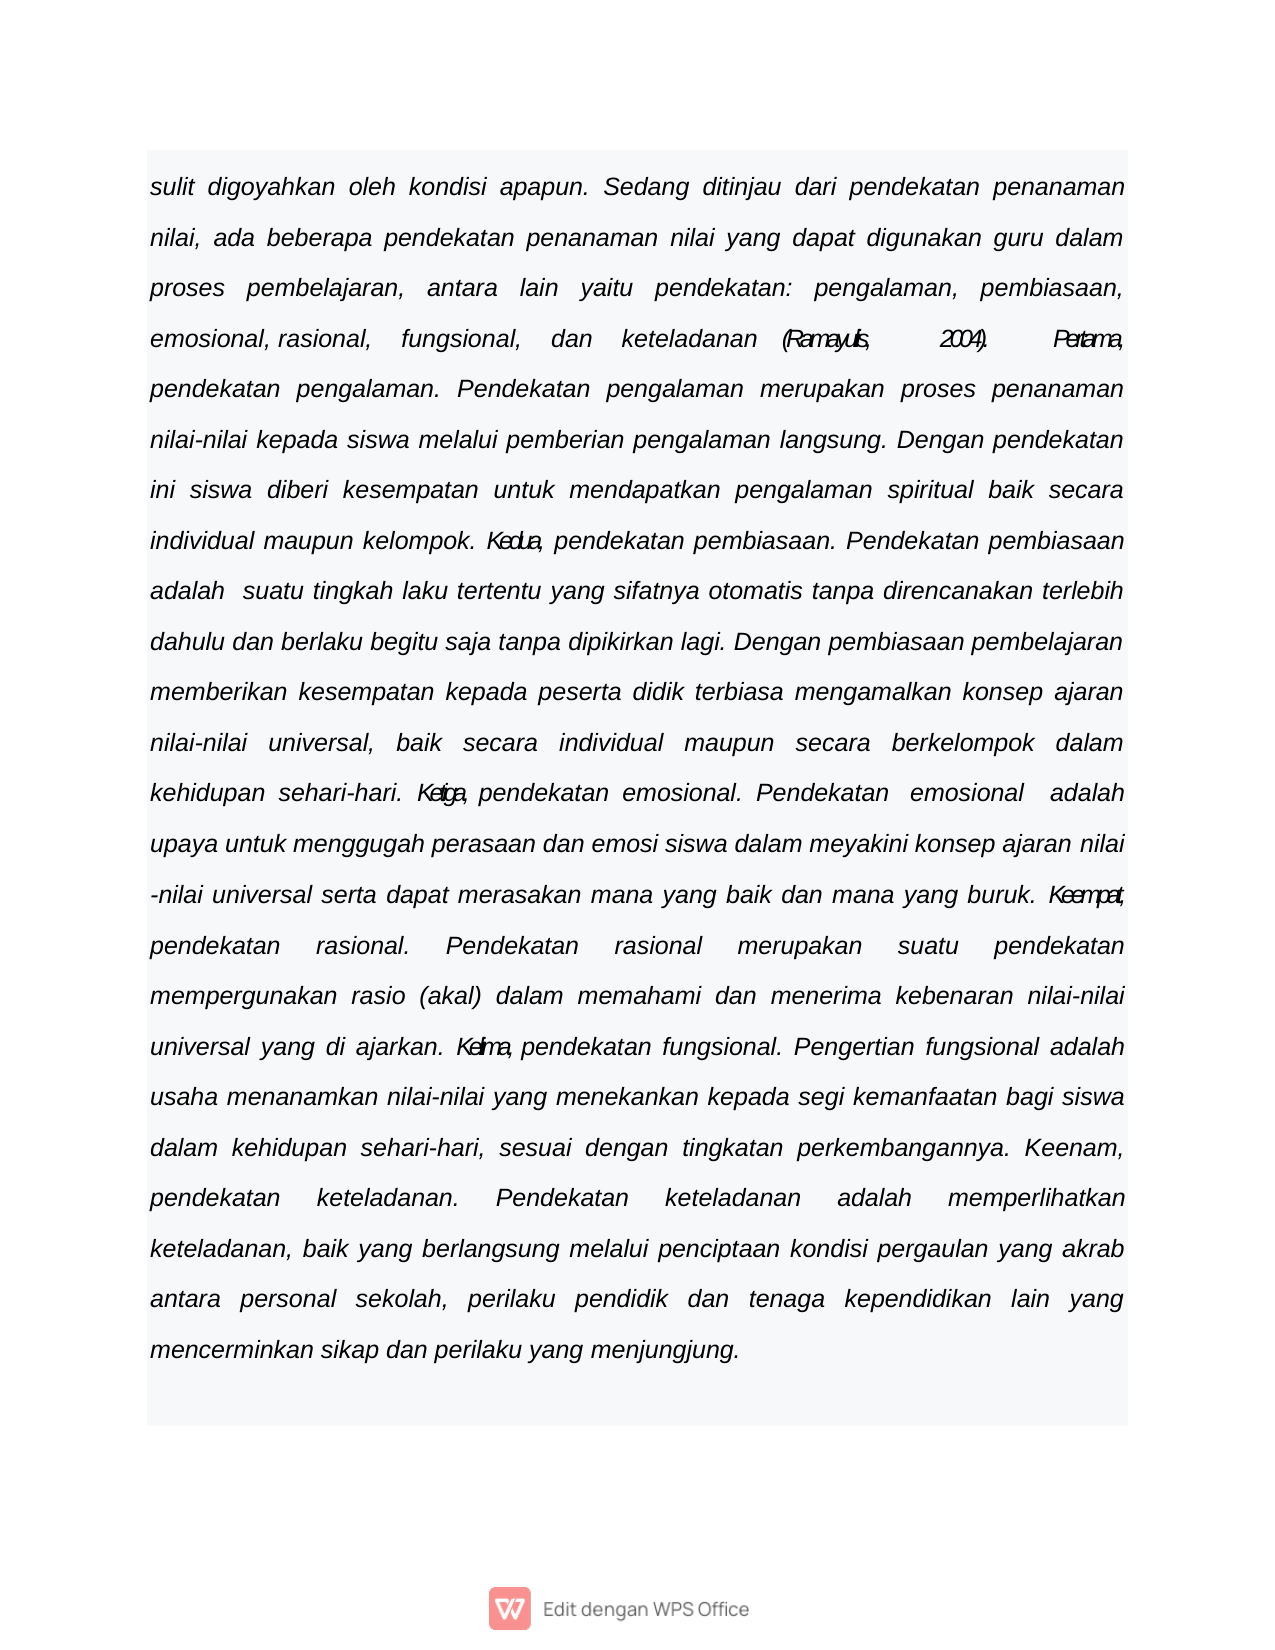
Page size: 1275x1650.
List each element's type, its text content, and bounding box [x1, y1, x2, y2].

picture [489, 1587, 750, 1630]
text -nilai universal serta dapat merasakan mana yang baik dan mana yang buruk. Keempat, pendekatan rasional. Pendekatan rasional merupakan suatu pendekatan mempergunakan rasio (akal) dalam memahami dan menerima kebenaran nilai-nilai universal yang di ajarkan. Kelima, pendekatan fungsional. Pengertian fungsional adalah usaha menanamkan nilai-nilai yang menekankan kepada segi kemanfaatan bagi siswa dalam kehidupan sehari-hari, sesuai dengan tingkatan perkembangannya. Keenam, pendekatan keteladanan. Pendekatan keteladanan adalah memperlihatkan keteladanan, baik yang berlangsung melalui penciptaan kondisi pergaulan yang akrab antara personal sekolah, perilaku pendidik dan tenaga kependidikan lain yang mencerminkan sikap dan perilaku yang menjungjung. [150, 880, 1126, 1363]
text sulit digoyahkan oleh kondisi apapun. Sedang ditinjau dari pendekatan penanaman nilai, ada beberapa pendekatan penanaman nilai yang dapat digunakan guru dalam proses pembelajaran, antara lain yaitu pendekatan: pengalaman, pembiasaan, emosional, rasional, fungsional, dan keteladanan (Ramayulis, 2004). Pertama, pendekatan pengalaman. Pendekatan pengalaman merupakan proses penanaman nilai-nilai kepada siswa melalui pemberian pengalaman langsung. Dengan pendekatan ini siswa diberi kesempatan untuk mendapatkan pengalaman spiritual baik secara individual maupun kelompok. Kedua, pendekatan pembiasaan. Pendekatan pembiasaan adalah suatu tingkah laku tertentu yang sifatnya otomatis tanpa direncanakan terlebih dahulu dan berlaku begitu saja tanpa dipikirkan lagi. Dengan pembiasaan pembelajaran memberikan kesempatan kepada peserta didik terbiasa mengamalkan konsep ajaran nilai-nilai universal, baik secara individual maupun secara berkelompok dalam kehidupan sehari-hari. Ketiga, pendekatan emosional. Pendekatan emosional adalah upaya untuk menggugah perasaan dan emosi siswa dalam meyakini konsep ajaran nilai [150, 172, 1125, 858]
